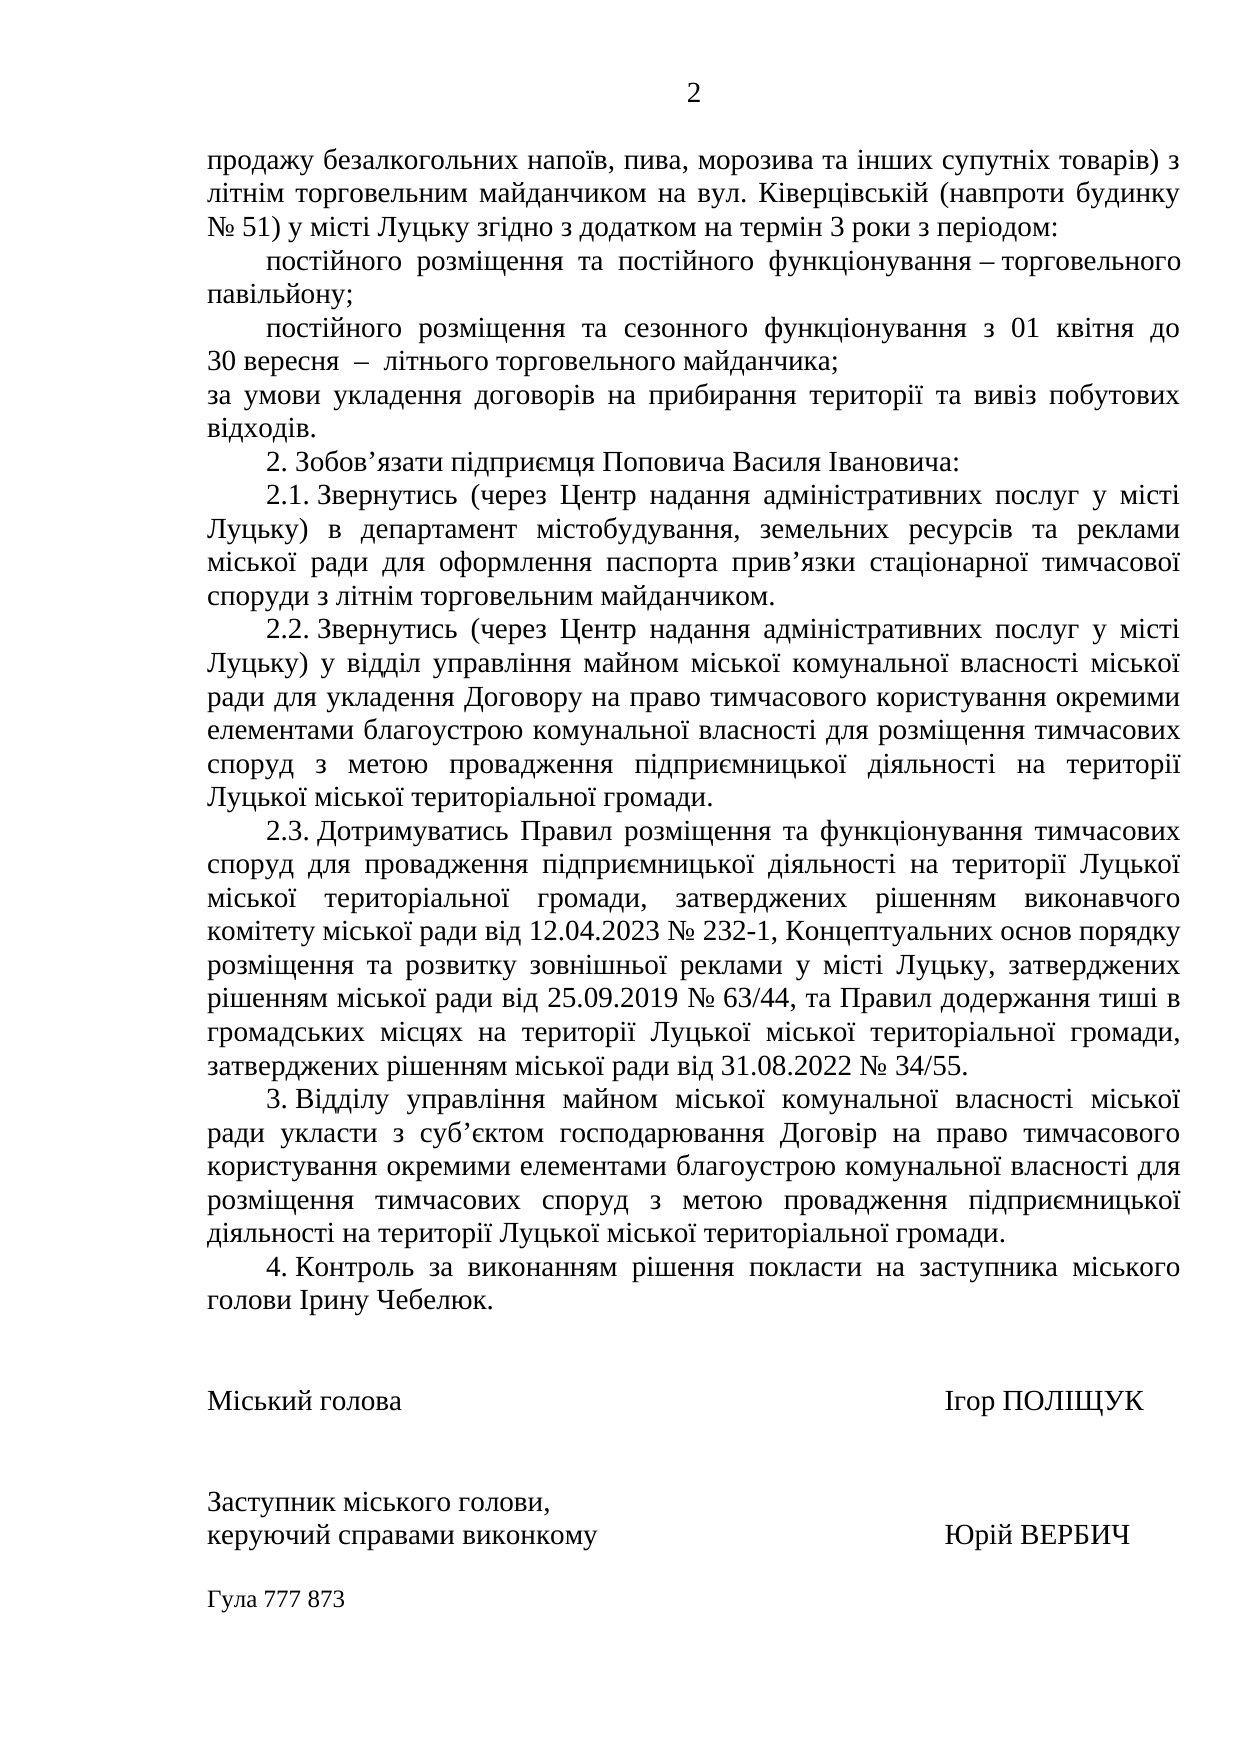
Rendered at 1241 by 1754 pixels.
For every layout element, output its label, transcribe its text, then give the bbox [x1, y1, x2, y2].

text Гула 777 873 [207, 1584, 1181, 1613]
text Заступник міського голови, [207, 1484, 1181, 1517]
text за умови укладення договорів на прибирання території та вивіз побутових відходів. [207, 377, 1181, 444]
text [207, 142, 1181, 243]
text постійного розміщення та постійного функціонування – торговельного павільйону; [207, 243, 1181, 310]
text постійного розміщення та сезонного функціонування з 01 квітня до 30 вересня – літнього торговельного майданчика; [207, 310, 1181, 377]
text Міський голова Ігор ПОЛІЩУК [207, 1383, 1181, 1417]
text 3. Відділу управління майном міської комунальної власності міської ради укласти з суб’єктом господарювання Договір на право тимчасового користування окремими елементами благоустрою комунальної власності для розміщення тимчасових споруд з метою провадження підприємницької діяльності на території Луцької міської територіальної громади. [207, 1081, 1181, 1249]
text 2.2. Звернутись (через Центр надання адміністративних послуг у місті Луцьку) у відділ управління майном міської комунальної власності міської ради для укладення Договору на право тимчасового користування окремими елементами благоустрою комунальної власності для розміщення тимчасових споруд з метою провадження підприємницької діяльності на території Луцької міської територіальної громади. [207, 612, 1181, 813]
text 4. Контроль за виконанням рішення покласти на заступника міського голови Ірину Чебелюк. [207, 1249, 1181, 1316]
text 2.3. Дотримуватись Правил розміщення та функціонування тимчасових споруд для провадження підприємницької діяльності на території Луцької міської територіальної громади, затверджених рішенням виконавчого комітету міської ради від 12.04.2023 № 232-1, Концептуальних основ порядку розміщення та розвитку зовнішньої реклами у місті Луцьку, затверджених рішенням міської ради від 25.09.2019 № 63/44, та Правил додержання тиші в громадських місцях на території Луцької міської територіальної громади, затверджених рішенням міської ради від 31.08.2022 № 34/55. [207, 813, 1181, 1081]
text керуючий справами виконкому Юрій ВЕРБИЧ [207, 1517, 1181, 1551]
text 2. Зобов’язати підприємця Поповича Василя Івановича: [207, 444, 1181, 477]
text 2.1. Звернутись (через Центр надання адміністративних послуг у місті Луцьку) в департамент містобудування, земельних ресурсів та реклами міської ради для оформлення паспорта прив’язки стаціонарної тимчасової споруди з літнім торговельним майданчиком. [207, 477, 1181, 612]
